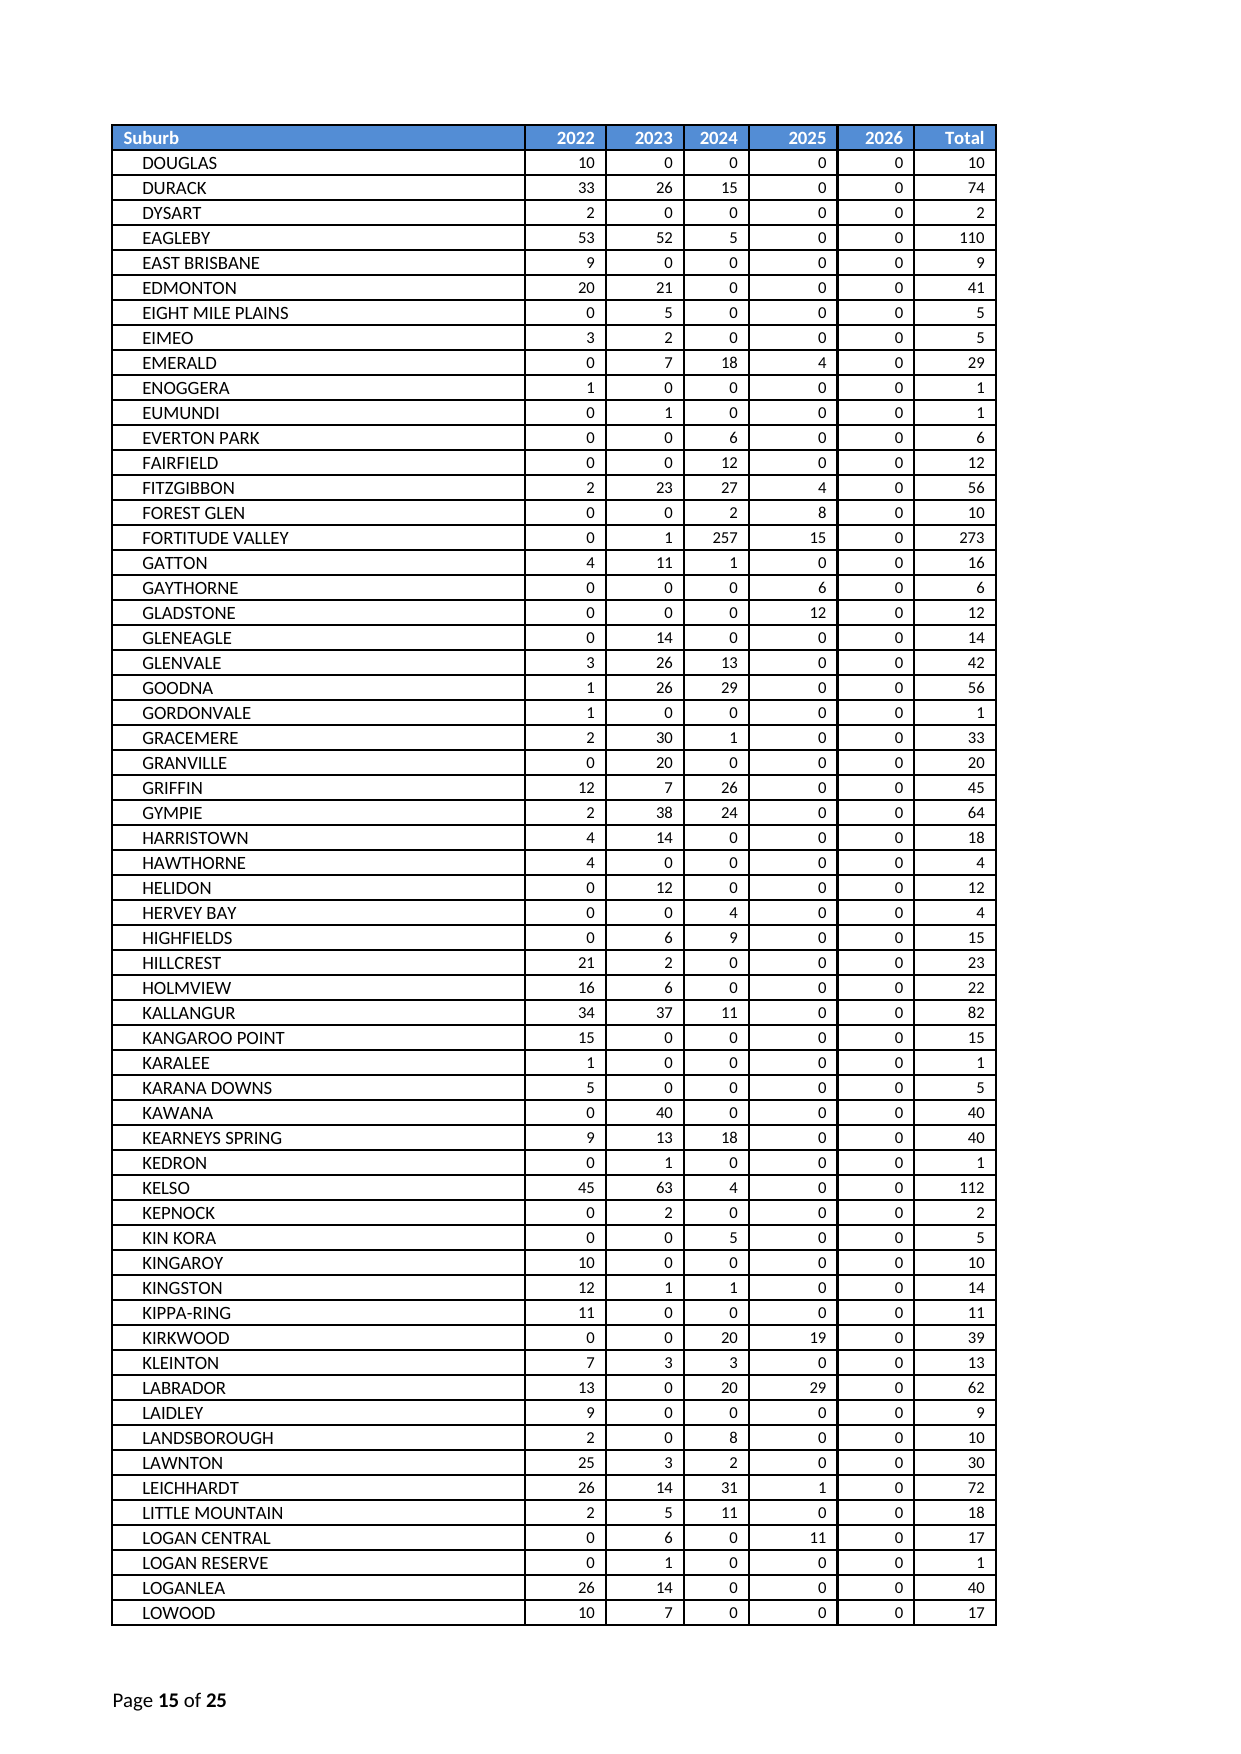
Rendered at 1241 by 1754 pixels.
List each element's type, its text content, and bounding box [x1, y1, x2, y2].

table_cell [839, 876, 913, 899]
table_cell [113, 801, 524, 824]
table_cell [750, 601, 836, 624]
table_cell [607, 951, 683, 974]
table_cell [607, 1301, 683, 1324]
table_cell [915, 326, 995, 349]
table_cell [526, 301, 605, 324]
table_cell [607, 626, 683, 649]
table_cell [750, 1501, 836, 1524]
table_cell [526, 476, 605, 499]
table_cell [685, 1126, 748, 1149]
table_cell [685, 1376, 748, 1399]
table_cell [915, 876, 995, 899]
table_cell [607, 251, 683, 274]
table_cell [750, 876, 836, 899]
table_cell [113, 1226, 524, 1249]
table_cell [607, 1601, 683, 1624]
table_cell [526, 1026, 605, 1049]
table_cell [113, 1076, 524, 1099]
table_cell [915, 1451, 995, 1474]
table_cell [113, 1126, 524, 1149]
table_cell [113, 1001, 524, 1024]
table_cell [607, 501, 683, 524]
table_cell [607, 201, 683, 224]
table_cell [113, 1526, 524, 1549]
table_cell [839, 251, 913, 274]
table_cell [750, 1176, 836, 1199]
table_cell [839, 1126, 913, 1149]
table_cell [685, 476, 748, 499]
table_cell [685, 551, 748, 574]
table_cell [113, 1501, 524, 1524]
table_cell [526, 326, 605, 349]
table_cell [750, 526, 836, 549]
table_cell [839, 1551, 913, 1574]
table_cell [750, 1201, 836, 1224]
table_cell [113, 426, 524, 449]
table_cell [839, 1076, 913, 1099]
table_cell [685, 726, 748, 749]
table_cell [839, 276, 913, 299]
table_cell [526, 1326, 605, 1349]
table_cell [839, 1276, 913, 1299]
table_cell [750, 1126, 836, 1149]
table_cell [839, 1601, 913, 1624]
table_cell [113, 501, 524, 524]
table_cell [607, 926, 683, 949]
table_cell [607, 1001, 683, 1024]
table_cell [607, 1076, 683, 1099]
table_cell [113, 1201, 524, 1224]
table_header 2024 [685, 126, 748, 149]
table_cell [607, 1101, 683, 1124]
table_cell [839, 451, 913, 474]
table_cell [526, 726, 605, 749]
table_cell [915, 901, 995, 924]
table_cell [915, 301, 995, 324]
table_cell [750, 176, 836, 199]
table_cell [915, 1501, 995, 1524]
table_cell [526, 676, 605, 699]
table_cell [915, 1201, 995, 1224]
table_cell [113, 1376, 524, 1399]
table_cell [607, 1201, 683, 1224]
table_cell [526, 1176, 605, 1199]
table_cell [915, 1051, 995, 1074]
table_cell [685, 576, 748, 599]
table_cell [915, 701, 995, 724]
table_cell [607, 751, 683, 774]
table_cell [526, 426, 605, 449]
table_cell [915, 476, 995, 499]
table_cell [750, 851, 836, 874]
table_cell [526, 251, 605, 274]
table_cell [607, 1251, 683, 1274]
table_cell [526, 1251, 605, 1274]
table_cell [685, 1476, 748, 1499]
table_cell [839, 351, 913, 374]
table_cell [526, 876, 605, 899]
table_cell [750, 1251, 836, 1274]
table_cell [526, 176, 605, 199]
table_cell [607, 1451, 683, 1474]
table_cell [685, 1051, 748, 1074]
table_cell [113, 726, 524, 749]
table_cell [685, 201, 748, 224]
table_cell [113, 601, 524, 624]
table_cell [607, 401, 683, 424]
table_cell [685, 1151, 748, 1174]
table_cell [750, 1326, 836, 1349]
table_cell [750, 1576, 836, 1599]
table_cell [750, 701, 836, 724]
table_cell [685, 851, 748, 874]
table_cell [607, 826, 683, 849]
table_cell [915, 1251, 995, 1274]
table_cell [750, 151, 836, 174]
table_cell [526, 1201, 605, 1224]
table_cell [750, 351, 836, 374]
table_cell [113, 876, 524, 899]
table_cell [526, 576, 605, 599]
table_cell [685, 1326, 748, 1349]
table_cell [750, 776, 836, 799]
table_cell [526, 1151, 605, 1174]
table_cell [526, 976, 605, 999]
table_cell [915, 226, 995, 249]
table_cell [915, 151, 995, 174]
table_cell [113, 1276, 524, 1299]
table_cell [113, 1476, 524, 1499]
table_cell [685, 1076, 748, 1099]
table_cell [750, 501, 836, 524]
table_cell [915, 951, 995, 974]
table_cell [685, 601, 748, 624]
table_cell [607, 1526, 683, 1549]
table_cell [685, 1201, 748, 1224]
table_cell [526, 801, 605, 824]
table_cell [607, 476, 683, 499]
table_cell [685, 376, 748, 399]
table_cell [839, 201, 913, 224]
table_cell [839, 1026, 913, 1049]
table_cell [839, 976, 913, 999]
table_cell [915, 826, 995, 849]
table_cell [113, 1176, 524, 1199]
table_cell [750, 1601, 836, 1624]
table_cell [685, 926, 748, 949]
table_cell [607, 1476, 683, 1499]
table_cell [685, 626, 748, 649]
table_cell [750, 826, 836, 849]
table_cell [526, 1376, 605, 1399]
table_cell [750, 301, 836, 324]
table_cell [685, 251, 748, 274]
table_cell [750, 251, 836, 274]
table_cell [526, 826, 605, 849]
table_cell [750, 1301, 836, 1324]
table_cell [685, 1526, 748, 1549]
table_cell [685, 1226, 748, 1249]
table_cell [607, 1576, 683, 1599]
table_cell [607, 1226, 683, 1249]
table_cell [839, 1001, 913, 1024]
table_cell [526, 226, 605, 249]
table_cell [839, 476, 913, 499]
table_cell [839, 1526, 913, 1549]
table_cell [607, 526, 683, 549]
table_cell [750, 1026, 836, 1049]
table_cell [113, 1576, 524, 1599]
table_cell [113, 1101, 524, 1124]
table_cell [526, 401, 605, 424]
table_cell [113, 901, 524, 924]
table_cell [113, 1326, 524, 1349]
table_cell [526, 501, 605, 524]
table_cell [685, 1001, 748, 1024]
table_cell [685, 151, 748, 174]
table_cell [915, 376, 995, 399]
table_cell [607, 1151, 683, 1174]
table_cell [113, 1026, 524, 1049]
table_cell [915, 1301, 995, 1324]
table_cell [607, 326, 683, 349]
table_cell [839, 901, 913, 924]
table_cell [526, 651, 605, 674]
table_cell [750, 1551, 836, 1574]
table_header 2023 [607, 126, 683, 149]
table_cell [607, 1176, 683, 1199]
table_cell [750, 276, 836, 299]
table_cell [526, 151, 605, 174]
table_header 2022 [526, 126, 605, 149]
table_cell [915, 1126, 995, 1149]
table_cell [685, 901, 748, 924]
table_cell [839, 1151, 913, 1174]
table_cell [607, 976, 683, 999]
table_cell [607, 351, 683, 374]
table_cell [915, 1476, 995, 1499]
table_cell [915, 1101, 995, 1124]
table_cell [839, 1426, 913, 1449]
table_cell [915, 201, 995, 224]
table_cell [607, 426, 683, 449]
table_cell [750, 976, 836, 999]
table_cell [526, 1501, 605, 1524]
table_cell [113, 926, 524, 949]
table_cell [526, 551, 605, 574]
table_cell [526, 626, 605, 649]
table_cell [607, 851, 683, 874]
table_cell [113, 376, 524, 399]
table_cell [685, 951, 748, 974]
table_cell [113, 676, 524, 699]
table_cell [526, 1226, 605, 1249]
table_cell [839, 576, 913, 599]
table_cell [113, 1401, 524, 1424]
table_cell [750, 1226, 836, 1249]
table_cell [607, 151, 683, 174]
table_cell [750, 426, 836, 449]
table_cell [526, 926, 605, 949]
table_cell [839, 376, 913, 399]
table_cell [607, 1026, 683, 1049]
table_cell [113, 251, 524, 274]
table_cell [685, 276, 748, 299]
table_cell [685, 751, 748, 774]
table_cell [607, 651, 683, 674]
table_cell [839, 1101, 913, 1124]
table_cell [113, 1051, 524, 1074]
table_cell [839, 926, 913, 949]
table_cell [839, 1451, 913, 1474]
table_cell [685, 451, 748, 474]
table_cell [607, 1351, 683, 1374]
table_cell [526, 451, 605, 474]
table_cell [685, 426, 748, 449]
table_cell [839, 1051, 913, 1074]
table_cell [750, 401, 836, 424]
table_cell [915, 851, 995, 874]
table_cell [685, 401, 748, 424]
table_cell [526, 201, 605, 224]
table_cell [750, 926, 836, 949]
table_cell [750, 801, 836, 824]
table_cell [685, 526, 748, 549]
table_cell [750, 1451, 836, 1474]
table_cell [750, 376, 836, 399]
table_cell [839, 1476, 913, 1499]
table_header 2026 [839, 126, 913, 149]
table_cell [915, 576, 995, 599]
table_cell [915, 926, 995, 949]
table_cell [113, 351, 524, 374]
table_header Suburb [113, 126, 524, 149]
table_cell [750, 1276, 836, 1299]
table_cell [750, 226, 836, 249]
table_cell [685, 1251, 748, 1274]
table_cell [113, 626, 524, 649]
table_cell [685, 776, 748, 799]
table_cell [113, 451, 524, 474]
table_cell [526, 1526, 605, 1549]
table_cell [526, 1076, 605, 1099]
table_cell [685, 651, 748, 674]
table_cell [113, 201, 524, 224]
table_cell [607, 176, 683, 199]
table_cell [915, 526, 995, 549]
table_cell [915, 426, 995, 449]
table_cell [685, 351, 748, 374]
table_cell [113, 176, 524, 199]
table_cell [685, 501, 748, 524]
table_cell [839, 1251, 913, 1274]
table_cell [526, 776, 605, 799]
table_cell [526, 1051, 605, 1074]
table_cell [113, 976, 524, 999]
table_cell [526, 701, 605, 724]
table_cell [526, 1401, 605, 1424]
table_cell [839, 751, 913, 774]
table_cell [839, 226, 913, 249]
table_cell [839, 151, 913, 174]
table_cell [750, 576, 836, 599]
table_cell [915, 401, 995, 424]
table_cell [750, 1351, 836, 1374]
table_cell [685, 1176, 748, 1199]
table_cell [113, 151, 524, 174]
table_header 2025 [750, 126, 836, 149]
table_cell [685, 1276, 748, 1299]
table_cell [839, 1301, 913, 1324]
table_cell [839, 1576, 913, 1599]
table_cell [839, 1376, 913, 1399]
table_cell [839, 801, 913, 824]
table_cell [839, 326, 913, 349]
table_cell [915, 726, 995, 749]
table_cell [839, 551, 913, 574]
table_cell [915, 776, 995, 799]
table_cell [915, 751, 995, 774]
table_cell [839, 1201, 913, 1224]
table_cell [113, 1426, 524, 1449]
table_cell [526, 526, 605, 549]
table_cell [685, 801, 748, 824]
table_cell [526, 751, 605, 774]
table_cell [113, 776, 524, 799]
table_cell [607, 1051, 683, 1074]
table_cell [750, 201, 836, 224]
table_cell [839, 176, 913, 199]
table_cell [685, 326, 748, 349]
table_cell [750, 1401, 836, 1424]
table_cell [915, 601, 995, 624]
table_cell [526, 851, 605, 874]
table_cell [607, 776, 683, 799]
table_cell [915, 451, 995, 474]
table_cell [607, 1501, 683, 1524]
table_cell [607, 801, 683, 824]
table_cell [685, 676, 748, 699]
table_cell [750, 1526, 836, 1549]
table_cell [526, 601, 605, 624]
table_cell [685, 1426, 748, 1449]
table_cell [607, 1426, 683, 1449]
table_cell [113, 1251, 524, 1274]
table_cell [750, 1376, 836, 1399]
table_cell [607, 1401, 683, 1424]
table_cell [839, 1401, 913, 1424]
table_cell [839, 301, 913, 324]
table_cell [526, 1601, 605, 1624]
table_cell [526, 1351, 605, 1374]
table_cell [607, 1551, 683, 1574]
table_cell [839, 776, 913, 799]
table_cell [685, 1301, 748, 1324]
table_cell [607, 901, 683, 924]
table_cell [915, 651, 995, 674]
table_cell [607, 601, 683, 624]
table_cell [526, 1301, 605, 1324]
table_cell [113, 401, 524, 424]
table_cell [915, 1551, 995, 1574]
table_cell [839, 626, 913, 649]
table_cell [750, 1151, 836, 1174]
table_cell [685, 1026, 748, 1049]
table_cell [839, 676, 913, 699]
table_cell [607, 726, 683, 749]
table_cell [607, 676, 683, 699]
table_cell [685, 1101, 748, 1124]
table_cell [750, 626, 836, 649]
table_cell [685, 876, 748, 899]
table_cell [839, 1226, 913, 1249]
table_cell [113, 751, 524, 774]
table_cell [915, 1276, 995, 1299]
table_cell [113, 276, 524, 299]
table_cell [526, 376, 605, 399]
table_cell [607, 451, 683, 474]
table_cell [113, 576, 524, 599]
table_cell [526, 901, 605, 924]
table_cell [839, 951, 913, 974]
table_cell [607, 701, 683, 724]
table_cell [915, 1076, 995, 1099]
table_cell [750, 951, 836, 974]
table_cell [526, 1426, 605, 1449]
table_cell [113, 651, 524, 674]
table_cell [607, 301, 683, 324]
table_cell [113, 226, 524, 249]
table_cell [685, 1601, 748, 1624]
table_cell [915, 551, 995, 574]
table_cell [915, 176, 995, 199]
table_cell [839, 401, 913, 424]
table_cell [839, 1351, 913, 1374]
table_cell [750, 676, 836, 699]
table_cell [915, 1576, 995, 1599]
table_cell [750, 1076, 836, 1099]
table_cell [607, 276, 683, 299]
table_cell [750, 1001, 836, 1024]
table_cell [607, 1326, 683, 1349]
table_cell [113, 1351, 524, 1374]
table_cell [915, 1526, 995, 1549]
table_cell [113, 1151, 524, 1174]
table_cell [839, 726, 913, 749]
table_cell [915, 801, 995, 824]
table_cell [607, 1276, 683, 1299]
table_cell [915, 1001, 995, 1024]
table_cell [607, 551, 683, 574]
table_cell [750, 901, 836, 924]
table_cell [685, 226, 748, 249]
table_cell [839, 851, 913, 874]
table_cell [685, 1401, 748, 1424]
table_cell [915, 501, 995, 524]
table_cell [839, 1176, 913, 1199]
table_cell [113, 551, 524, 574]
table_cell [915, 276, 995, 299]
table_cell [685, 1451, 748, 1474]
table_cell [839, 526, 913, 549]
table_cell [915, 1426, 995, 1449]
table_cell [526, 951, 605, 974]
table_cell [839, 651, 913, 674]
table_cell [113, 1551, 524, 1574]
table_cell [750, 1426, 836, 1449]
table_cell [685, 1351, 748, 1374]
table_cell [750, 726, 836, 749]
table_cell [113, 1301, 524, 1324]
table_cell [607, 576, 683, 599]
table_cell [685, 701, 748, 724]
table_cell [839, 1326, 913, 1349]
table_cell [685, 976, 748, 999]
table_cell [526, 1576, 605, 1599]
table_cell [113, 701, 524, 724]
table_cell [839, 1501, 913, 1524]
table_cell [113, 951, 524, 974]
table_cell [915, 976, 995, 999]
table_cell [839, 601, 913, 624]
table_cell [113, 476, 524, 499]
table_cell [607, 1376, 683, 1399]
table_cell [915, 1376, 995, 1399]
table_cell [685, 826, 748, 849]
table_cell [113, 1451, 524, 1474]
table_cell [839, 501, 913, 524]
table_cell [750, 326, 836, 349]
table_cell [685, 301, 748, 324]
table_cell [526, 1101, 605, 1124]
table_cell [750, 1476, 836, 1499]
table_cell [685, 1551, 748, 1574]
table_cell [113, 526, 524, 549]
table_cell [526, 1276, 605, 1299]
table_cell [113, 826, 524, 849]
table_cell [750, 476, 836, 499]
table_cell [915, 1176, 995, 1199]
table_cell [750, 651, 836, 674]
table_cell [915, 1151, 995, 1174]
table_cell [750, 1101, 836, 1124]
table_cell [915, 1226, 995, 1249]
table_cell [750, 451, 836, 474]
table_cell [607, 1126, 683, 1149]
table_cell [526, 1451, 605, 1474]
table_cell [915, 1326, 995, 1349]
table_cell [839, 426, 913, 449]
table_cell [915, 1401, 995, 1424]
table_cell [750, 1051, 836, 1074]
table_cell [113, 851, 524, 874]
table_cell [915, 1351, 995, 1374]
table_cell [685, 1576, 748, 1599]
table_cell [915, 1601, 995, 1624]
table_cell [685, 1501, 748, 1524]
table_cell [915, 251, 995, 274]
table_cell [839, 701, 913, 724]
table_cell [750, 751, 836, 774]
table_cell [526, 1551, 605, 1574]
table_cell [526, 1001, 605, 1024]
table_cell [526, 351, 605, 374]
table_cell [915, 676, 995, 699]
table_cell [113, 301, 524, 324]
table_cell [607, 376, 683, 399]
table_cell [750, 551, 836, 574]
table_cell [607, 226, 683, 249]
table_header Total [915, 126, 995, 149]
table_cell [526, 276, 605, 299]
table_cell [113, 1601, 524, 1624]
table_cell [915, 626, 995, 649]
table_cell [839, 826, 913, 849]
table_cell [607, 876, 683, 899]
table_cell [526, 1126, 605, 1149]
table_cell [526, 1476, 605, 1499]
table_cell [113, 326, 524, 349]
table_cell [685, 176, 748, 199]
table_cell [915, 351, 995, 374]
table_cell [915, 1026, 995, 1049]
